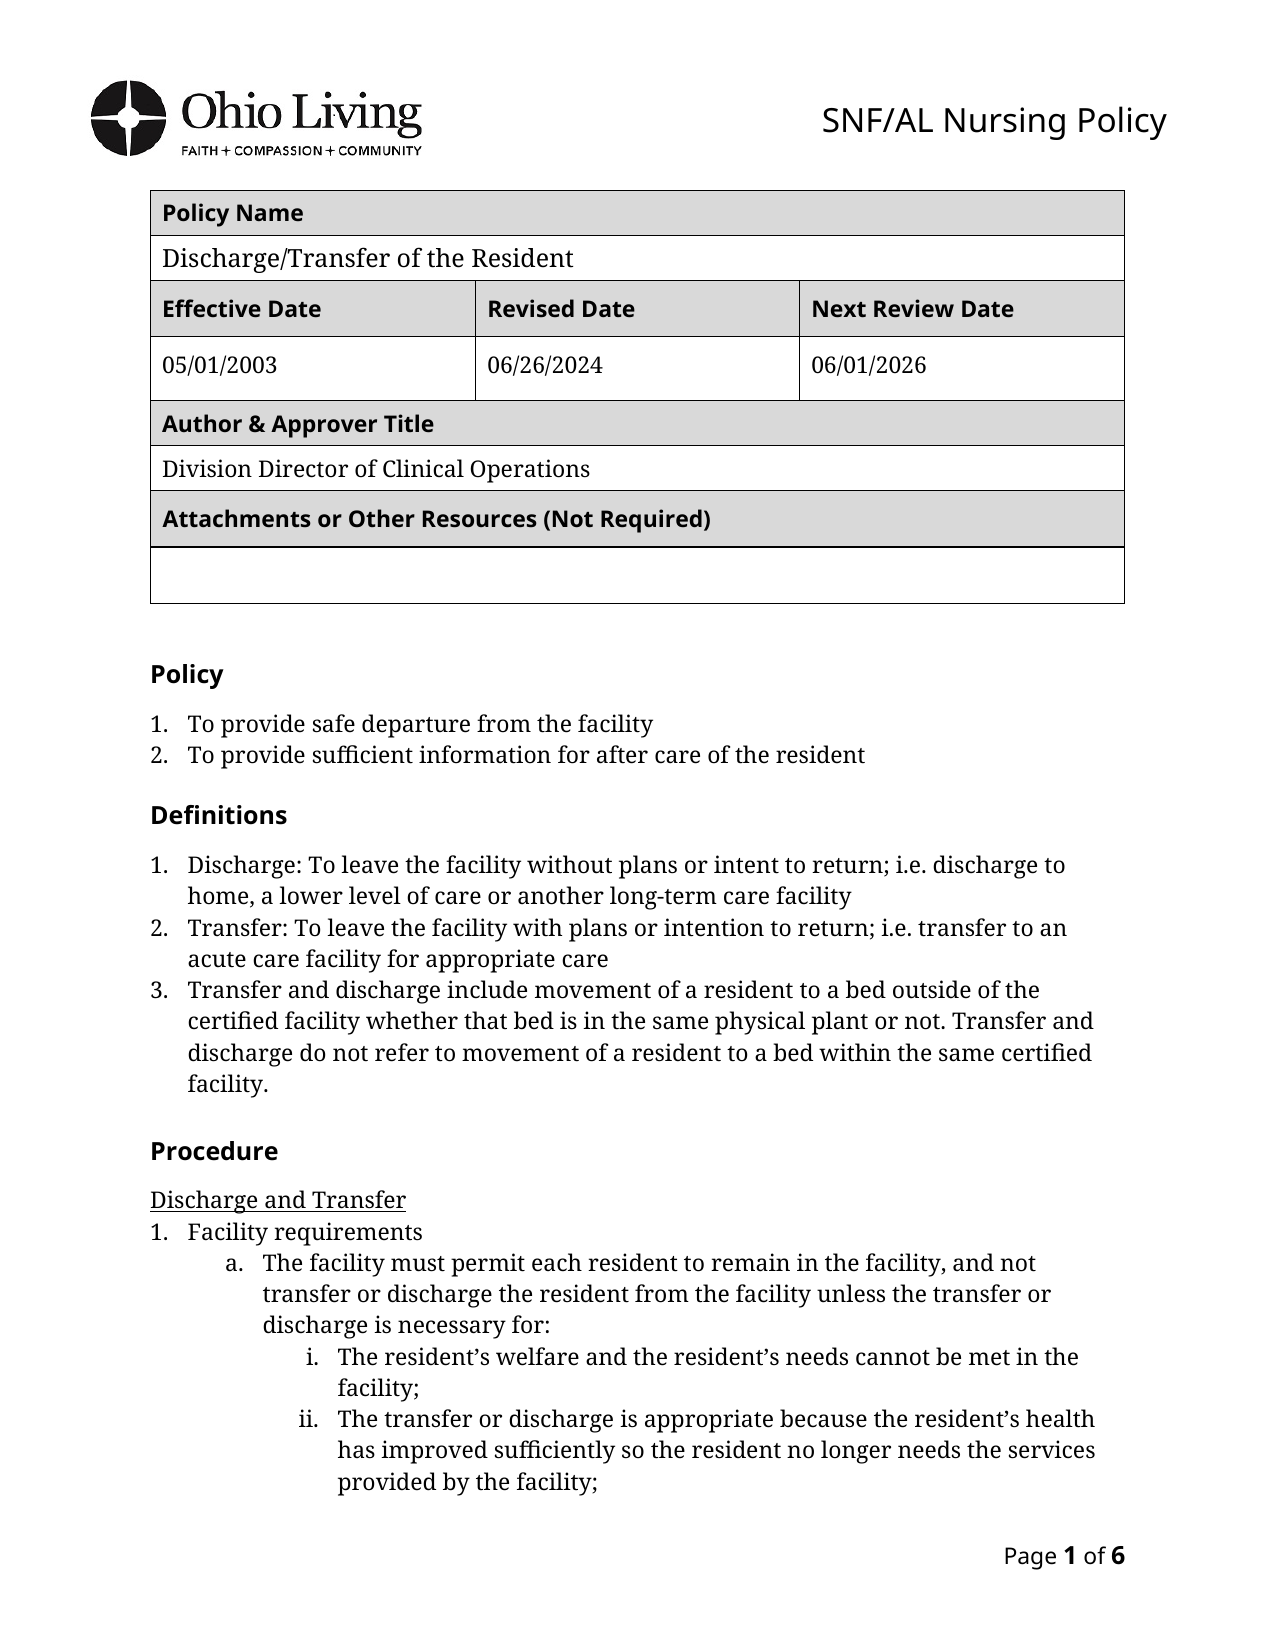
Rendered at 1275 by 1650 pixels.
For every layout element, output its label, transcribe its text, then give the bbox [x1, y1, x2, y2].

subtitle To provide safe departure from the facility [150, 707, 1125, 739]
list Transfer: To leave the facility with plans or intention to return; i.e. transfer to an acute care facility for appropriate care [150, 912, 1125, 974]
text Policy [150, 656, 1125, 691]
list The transfer or discharge is appropriate because the resident’s health has improved sufficiently so the resident no longer needs the services provided by the facility; [319, 1403, 1125, 1497]
picture [80, 75, 429, 165]
subtitle To provide sufficient information for after care of the resident [150, 739, 1125, 770]
text Procedure [150, 1133, 1125, 1167]
list Facility requirements [150, 1215, 1125, 1247]
list Transfer and discharge include movement of a resident to a bed outside of the certified facility whether that bed is in the same physical plant or not. Transfer and discharge do not refer to movement of a resident to a bed within the same certified facility. [150, 974, 1125, 1099]
list Discharge: To leave the facility without plans or intent to return; i.e. discharge to home, a lower level of care or another long-term care facility [150, 849, 1125, 912]
list The resident’s welfare and the resident’s needs cannot be met in the facility; [319, 1340, 1125, 1403]
text Discharge and Transfer [150, 1184, 1125, 1215]
list The facility must permit each resident to remain in the facility, and not transfer or discharge the resident from the facility unless the transfer or discharge is necessary for: [225, 1247, 1125, 1340]
text Definitions [150, 798, 1125, 832]
